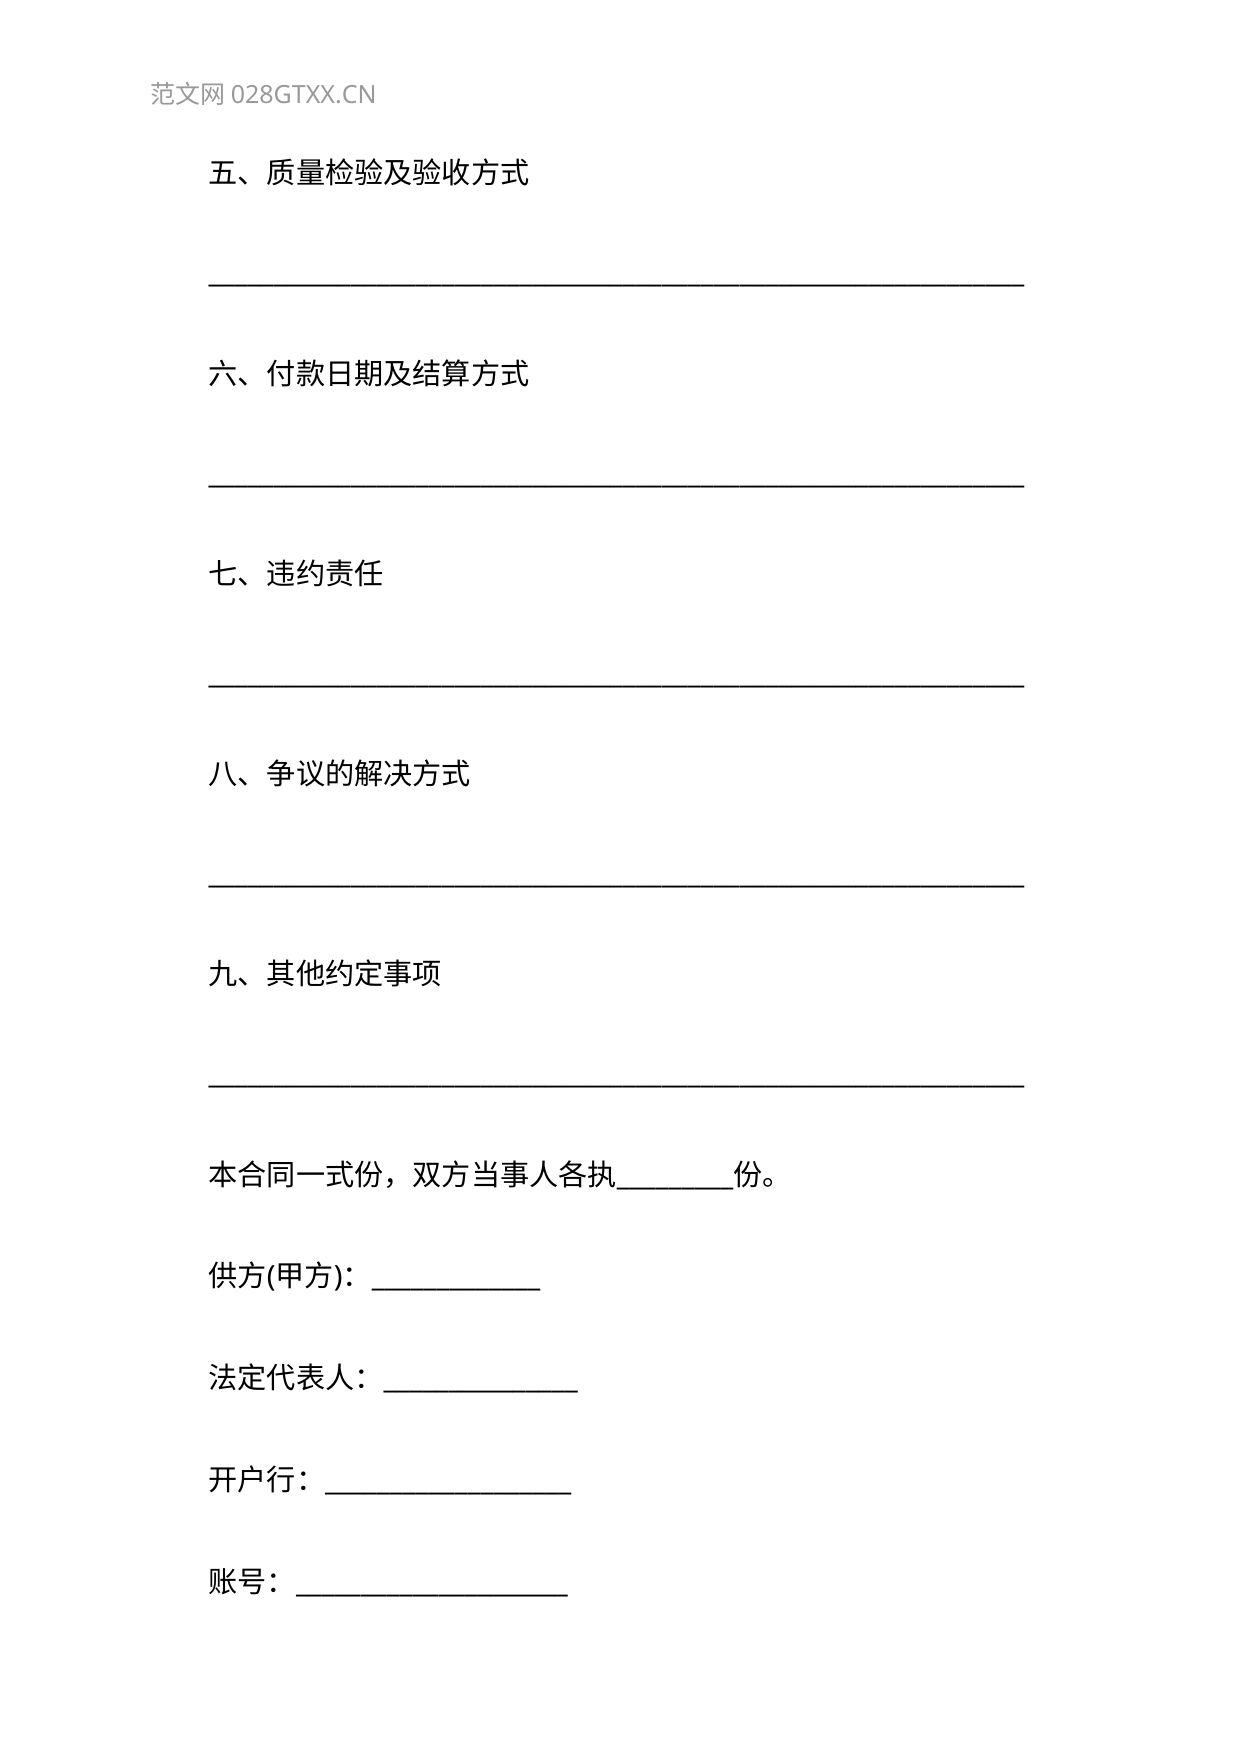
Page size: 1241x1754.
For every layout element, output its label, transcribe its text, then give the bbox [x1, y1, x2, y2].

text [150, 252, 1090, 291]
text 七、违约责任 [150, 550, 1090, 593]
text 账号：_____________________ [150, 1559, 1090, 1601]
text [150, 452, 1090, 492]
text _______________________________________________________________ [150, 652, 1090, 692]
text 九、其他约定事项 [150, 951, 1090, 993]
text _______________________________________________________________ [150, 1053, 1090, 1092]
text 五、质量检验及验收方式 [150, 150, 1090, 192]
text 八、争议的解决方式 [150, 751, 1090, 793]
text _______________________________________________________________ [150, 852, 1090, 892]
text 供方(甲方)：_____________ [150, 1253, 1090, 1295]
text 法定代表人：_______________ [150, 1355, 1090, 1397]
text 开户行：___________________ [150, 1457, 1090, 1499]
text 六、付款日期及结算方式 [150, 350, 1090, 392]
text 本合同一式份，双方当事人各执_________份。 [150, 1151, 1090, 1193]
